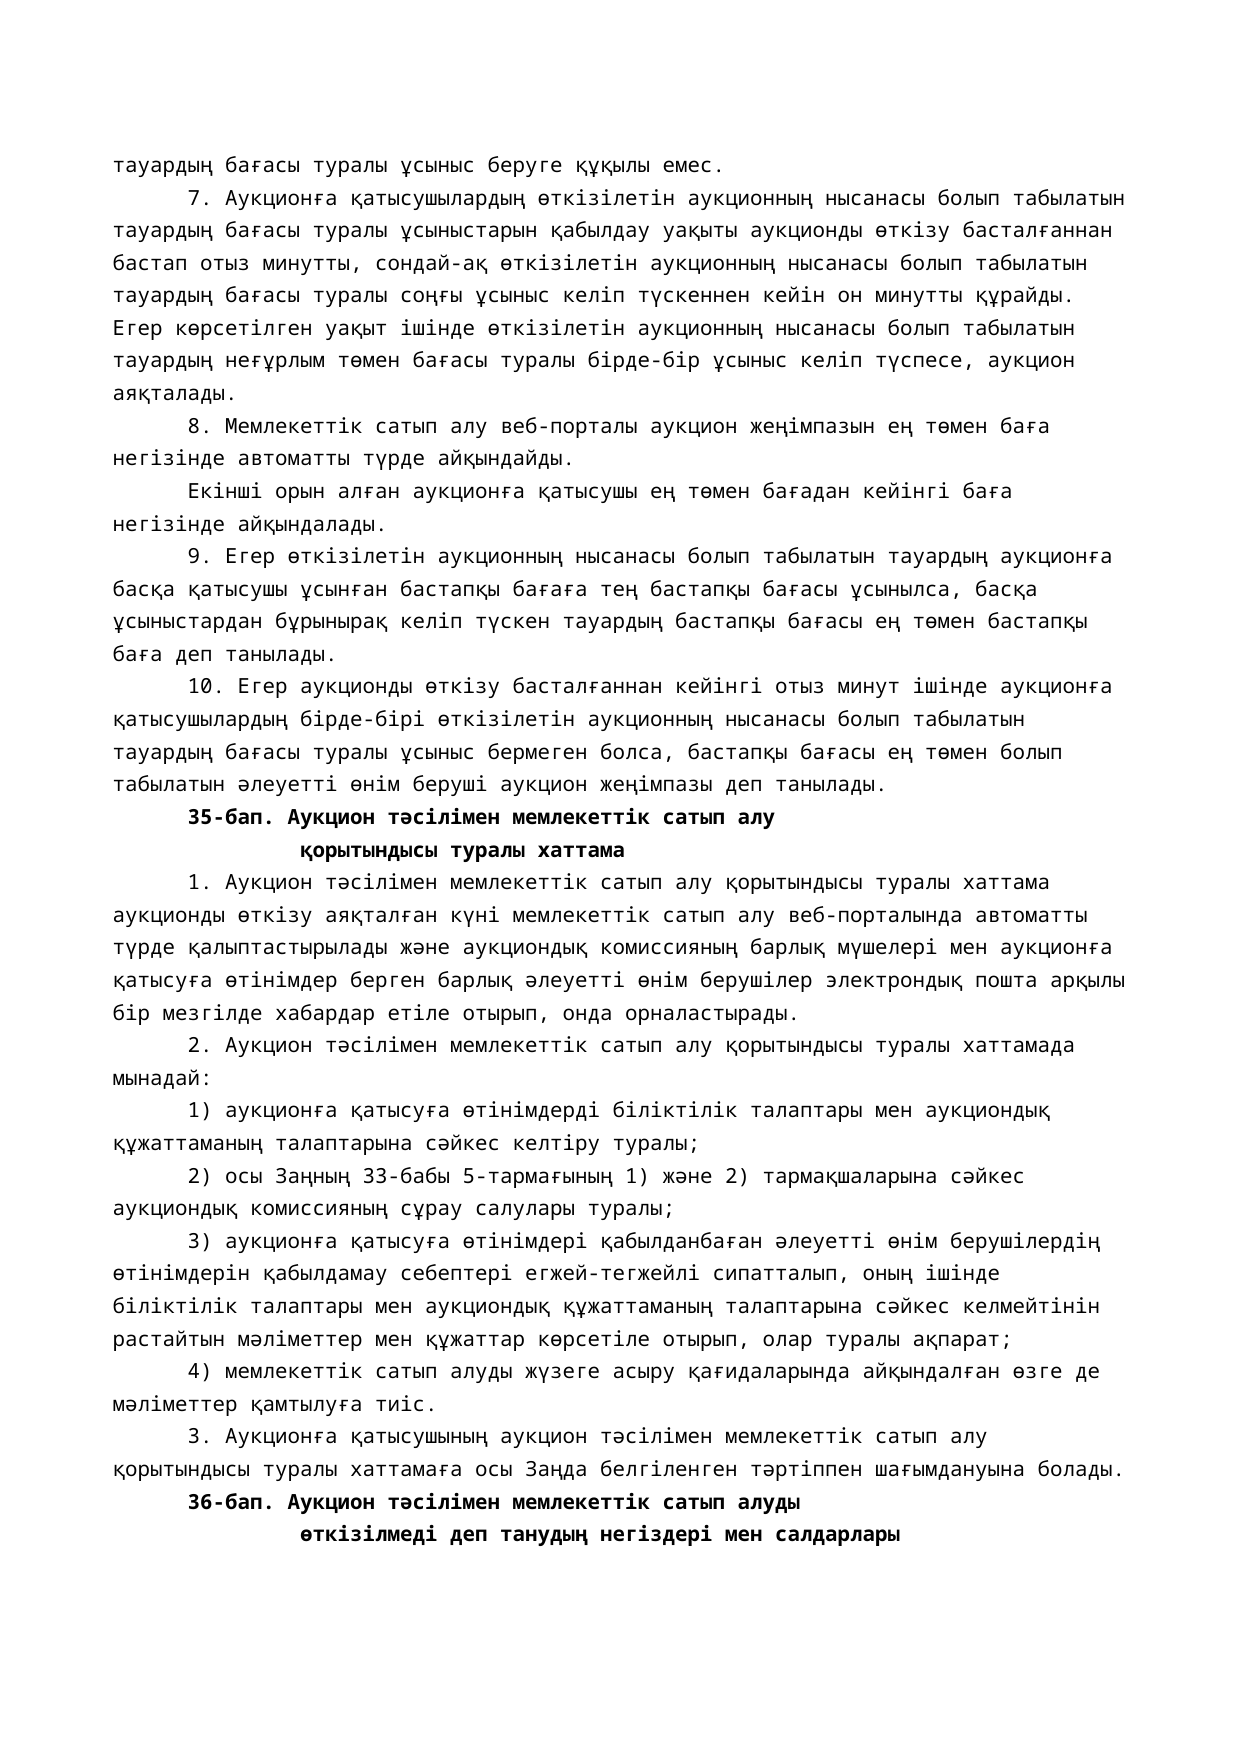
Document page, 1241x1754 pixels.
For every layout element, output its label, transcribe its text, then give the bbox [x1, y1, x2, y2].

text 35-бап. Аукцион тәсілімен мемлекеттік сатып алу қорытындысы туралы хаттама [112, 802, 1128, 863]
text 36-бап. Аукцион тәсiлiмен мемлекеттiк сатып алуды өткізілмеді деп танудың негіздері мен салдарлары [112, 1487, 1128, 1548]
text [112, 150, 1128, 798]
text 1. Аукцион тәсілімен мемлекеттік сатып алу қорытындысы туралы хаттама аукционды өткізу аяқталған күні мемлекеттік сатып алу веб-порталында автоматты түрде қалыптастырылады және аукциондық комиссияның барлық мүшелері мен аукционға қатысуға өтінімдер берген барлық әлеуетті өнім берушілер электрондық пошта арқылы бір мезгілде хабардар етіле отырып, онда орналастырады. 2. Аукцион тәсілімен мемлекеттік сатып алу қорытындысы туралы хаттамада мынадай: 1) аукционға қатысуға өтінімдерді біліктілік талаптары мен аукциондық құжаттаманың талаптарына сәйкес келтіру туралы; 2) осы Заңның 33-бабы 5-тармағының 1) және 2) тармақшаларына сәйкес аукциондық комиссияның сұрау салулары туралы; 3) аукционға қатысуға өтінімдері қабылданбаған әлеуетті өнім берушілердің өтінімдерін қабылдамау себептері егжей-тегжейлі сипатталып, оның ішінде біліктілік талаптары мен аукциондық құжаттаманың талаптарына сәйкес келмейтінін растайтын мәліметтер мен құжаттар көрсетіле отырып, олар туралы ақпарат; 4) мемлекеттік сатып алуды жүзеге асыру қағидаларында айқындалған өзге де мәліметтер қамтылуға тиіс. 3. Аукционға қатысушының аукцион тәсілімен мемлекеттік сатып алу қорытындысы туралы хаттамаға осы Заңда белгіленген тәртіппен шағымдануына болады. [112, 867, 1128, 1483]
